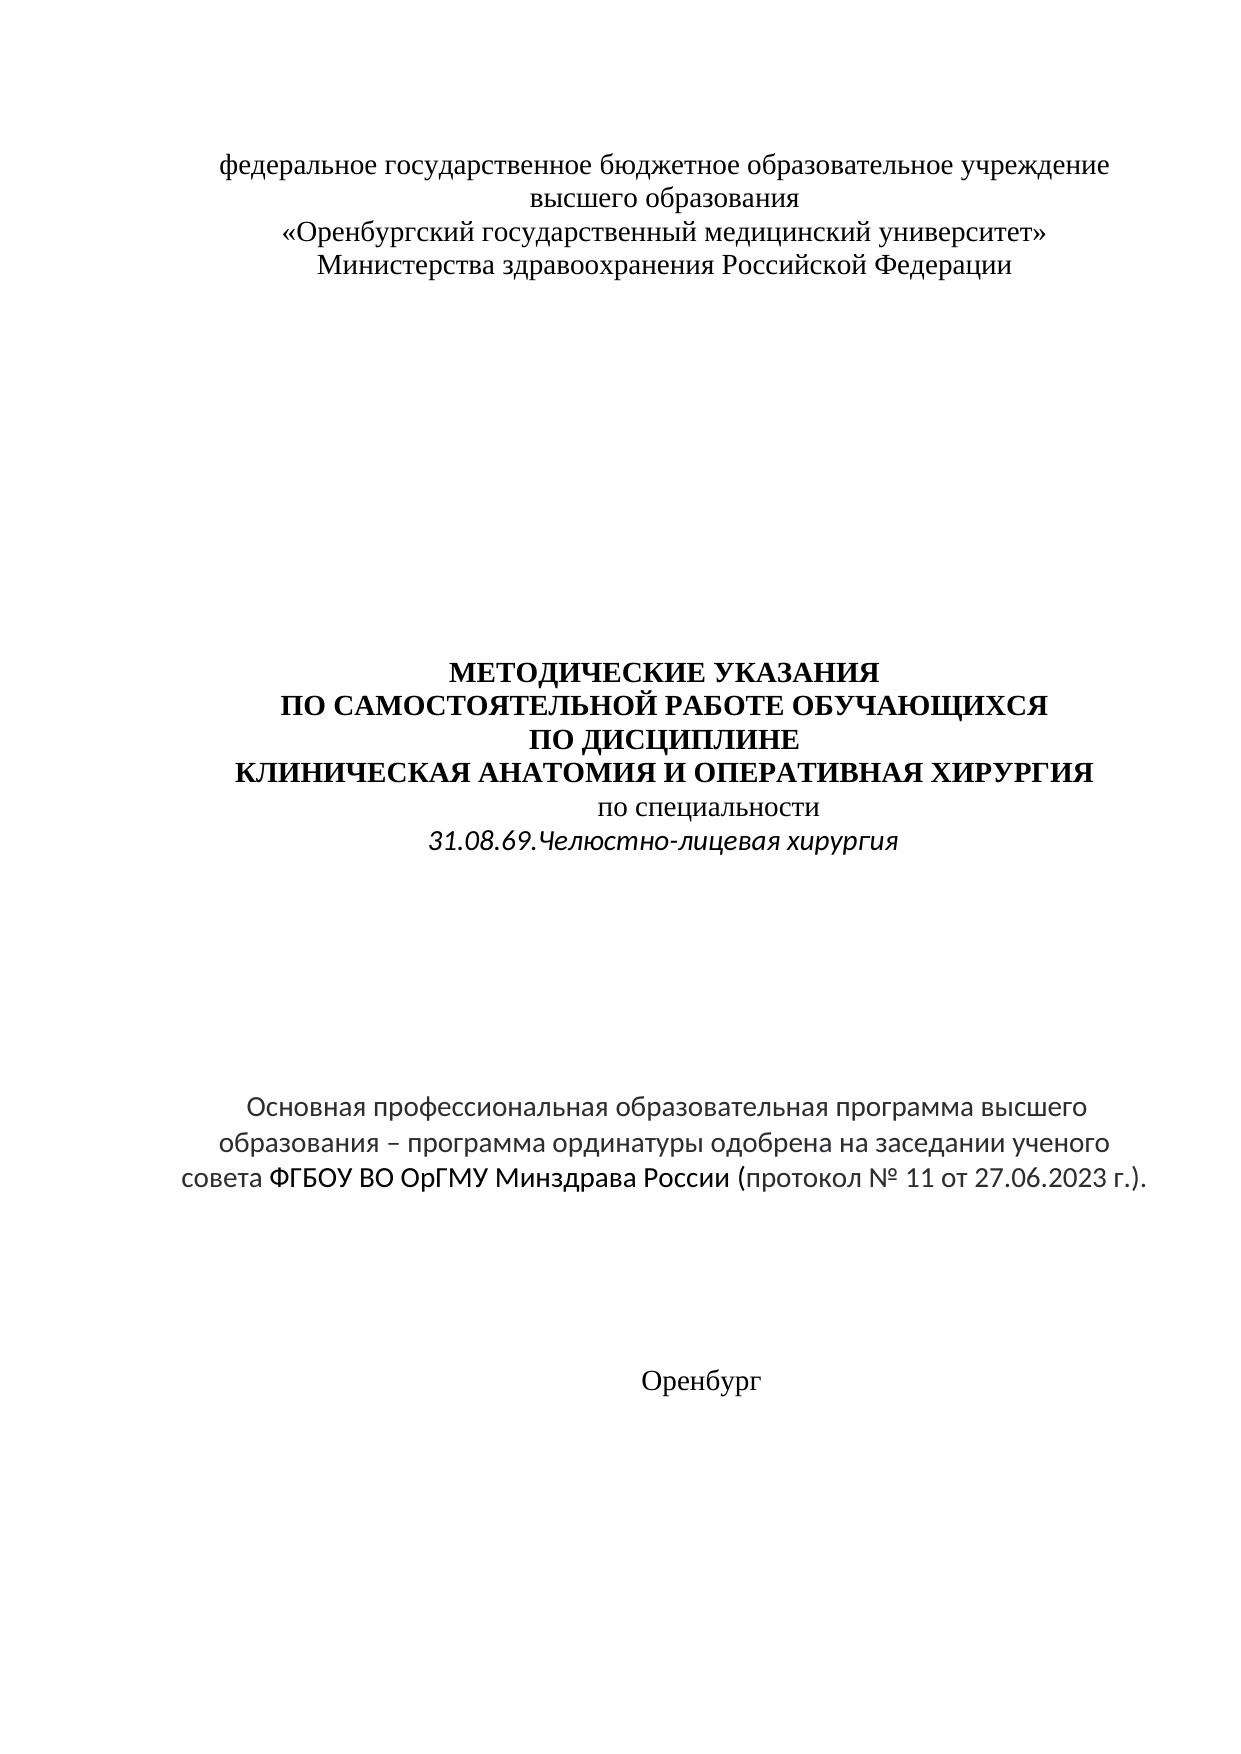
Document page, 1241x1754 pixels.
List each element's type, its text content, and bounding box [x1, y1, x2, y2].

text КЛИНИЧЕСКАЯ АНАТОМИЯ И ОПЕРАТИВНАЯ ХИРУРГИЯ [177, 755, 1152, 789]
text по специальности [177, 789, 1152, 822]
text «Оренбургский государственный медицинский университет» [177, 214, 1152, 247]
text Министерства здравоохранения Российской Федерации [177, 247, 1152, 281]
text федеральное государственное бюджетное образовательное учреждение [177, 147, 1152, 180]
text высшего образования [177, 180, 1152, 214]
text ПО ДИСЦИПЛИНЕ [177, 722, 1152, 755]
text ПО САМОСТОЯТЕЛЬНОЙ РАБОТЕ ОБУЧАЮЩИХСЯ [177, 688, 1152, 722]
text 31.08.69.Челюстно-лицевая хирургия [177, 822, 1152, 858]
text Оренбург [177, 1363, 1152, 1396]
text МЕТОДИЧЕСКИЕ УКАЗАНИЯ [177, 655, 1152, 688]
